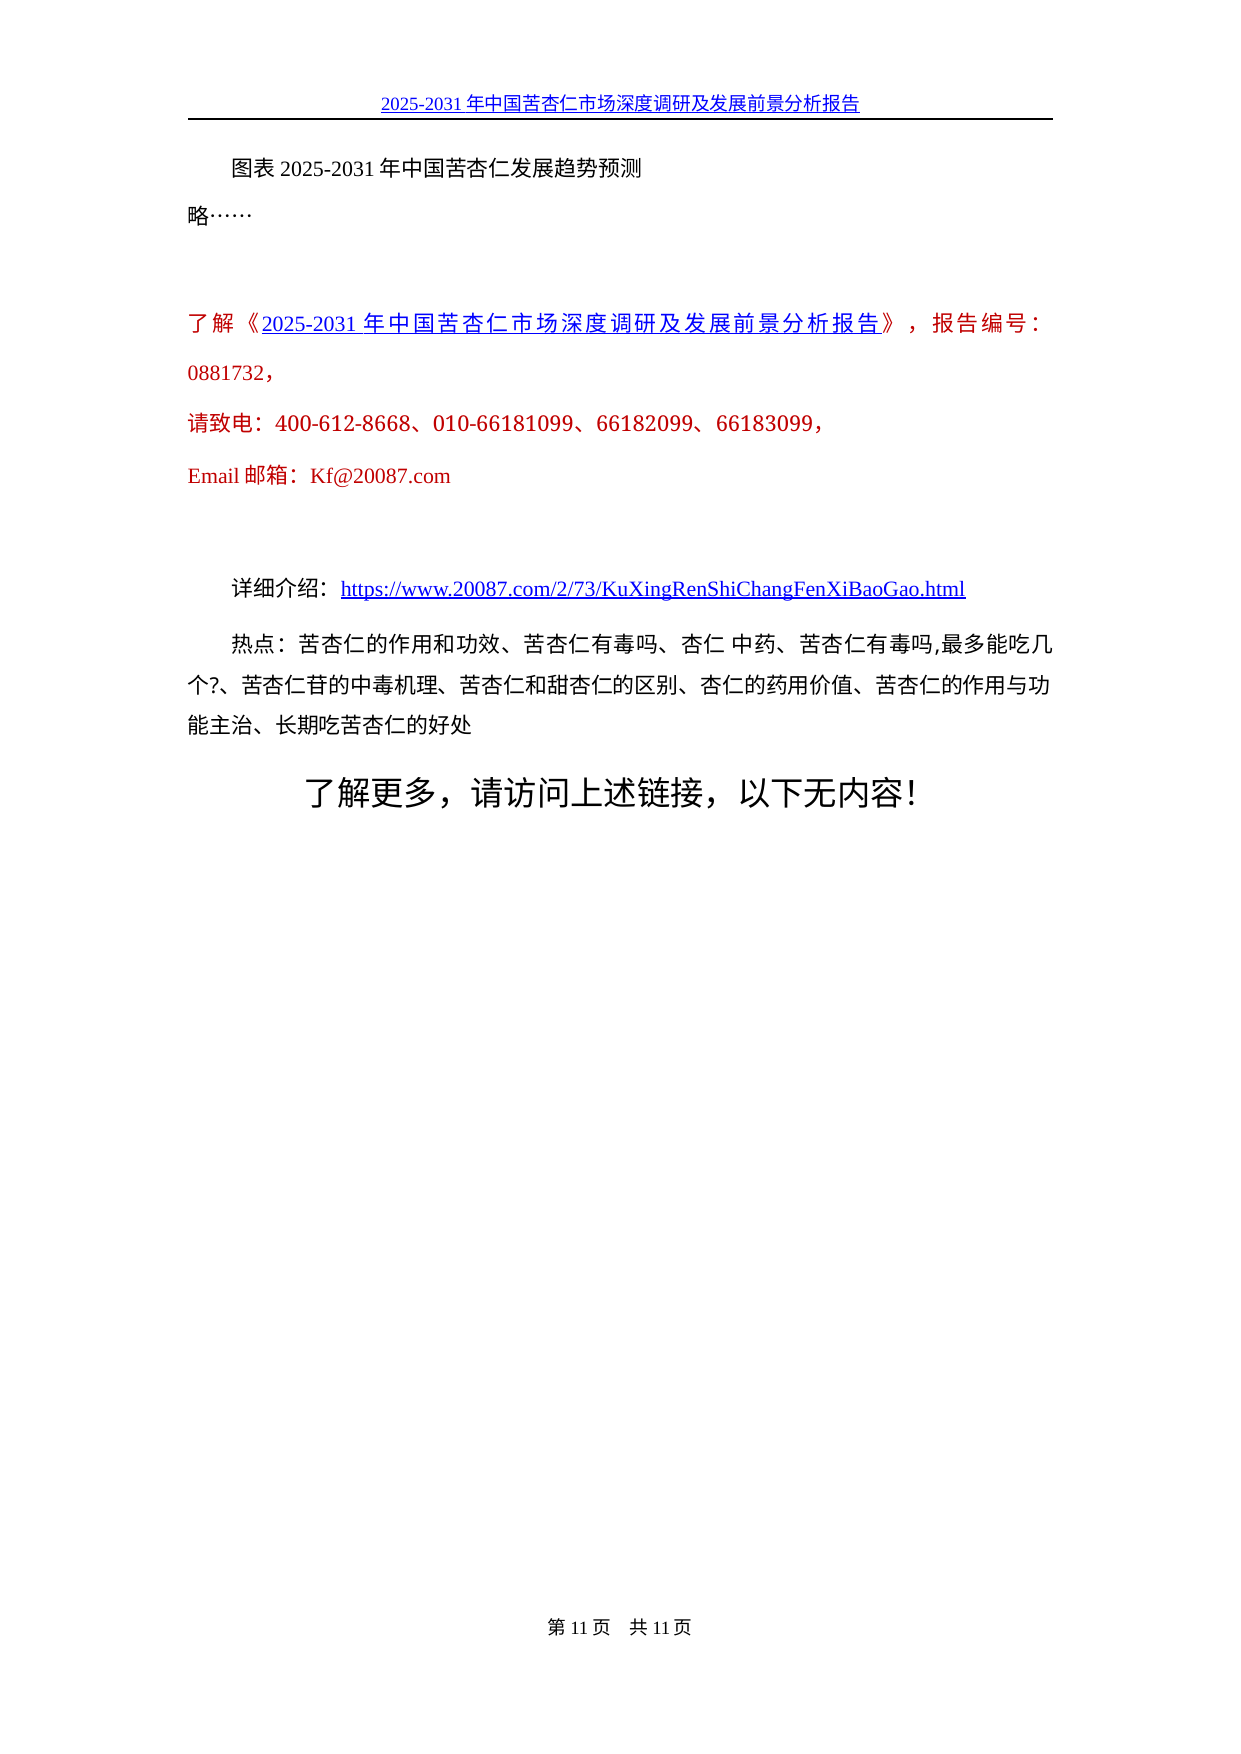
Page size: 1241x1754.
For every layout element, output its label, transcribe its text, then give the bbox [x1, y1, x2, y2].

text 请致电：400-612-8668、010-66181099、66182099、66183099， [187, 406, 1053, 438]
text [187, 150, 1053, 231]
text 热点：苦杏仁的作用和功效、苦杏仁有毒吗、杏仁 中药、苦杏仁有毒吗,最多能吃几个?、苦杏仁苷的中毒机理、苦杏仁和甜杏仁的区别、杏仁的药用价值、苦杏仁的作用与功能主治、长期吃苦杏仁的好处 [187, 627, 1053, 741]
text 详细介绍：https://www.20087.com/2/73/KuXingRenShiChangFenXiBaoGao.html [187, 570, 1053, 603]
text 了解《2025-2031年中国苦杏仁市场深度调研及发展前景分析报告》，报告编号：0881732， [187, 305, 1053, 387]
text Email邮箱：Kf@20087.com [187, 457, 1053, 490]
title 了解更多，请访问上述链接，以下无内容！ [187, 758, 1053, 823]
